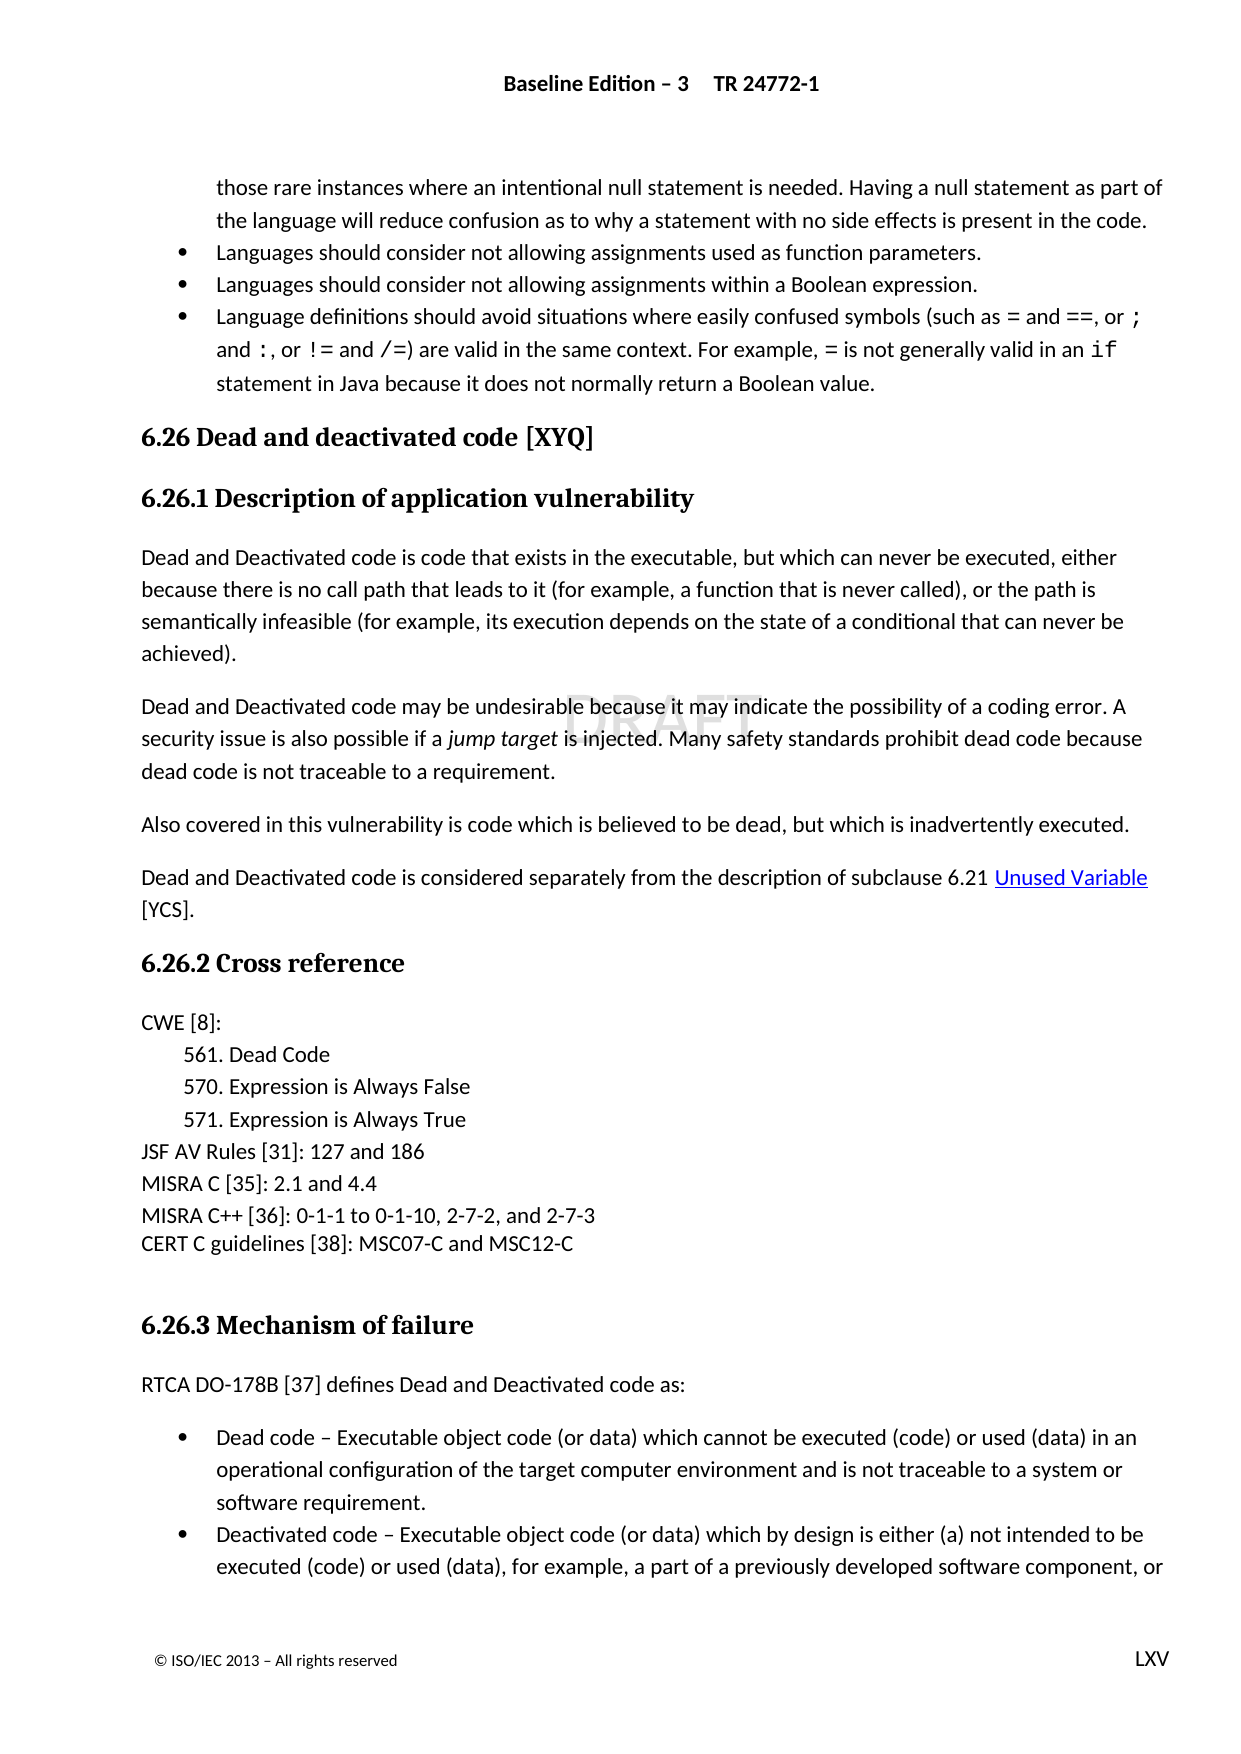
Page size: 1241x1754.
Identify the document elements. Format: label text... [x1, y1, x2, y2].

subtitle 6.26 Dead and deactivated code [XYQ] [141, 422, 1182, 453]
text JSF AV Rules [31]: 127 and 186 [141, 1137, 1182, 1165]
text CWE [8]: [141, 1008, 1182, 1036]
subtitle 6.26.1 Description of application vulnerability [141, 483, 1182, 514]
text Also covered in this vulnerability is code which is believed to be dead, but which is inadvertently executed. [141, 810, 1182, 838]
text Dead and Deactivated code is considered separately from the description of subclause 6.21 Unused Variable [YCS]. [141, 863, 1182, 923]
text MISRA C++ [36]: 0-1-1 to 0-1-10, 2-7-2, and 2-7-3 [141, 1201, 1182, 1229]
text 570. Expression is Always False 571. Expression is Always True [183, 1072, 1182, 1133]
text MISRA C [35]: 2.1 and 4.4 [141, 1169, 1182, 1197]
subtitle 6.26.3 Mechanism of failure [141, 1310, 1182, 1341]
text RTCA DO-178B [37] defines Dead and Deactivated code as: [141, 1370, 1182, 1398]
list Languages should consider not allowing assignments within a Boolean expression. [178, 270, 1182, 298]
list Language definitions should avoid situations where easily confused symbols (such as = and ==, or ; and :, or != and /=) are valid in the same context. For example, = is not generally valid in an if statement in Java because it does not normally return a Boolean value. [178, 302, 1182, 397]
text 561. Dead Code [183, 1040, 1182, 1068]
subtitle 6.26.2 Cross reference [141, 948, 1182, 979]
list Languages should consider not allowing assignments used as function parameters. [178, 238, 1182, 266]
text CERT C guidelines [38]: MSC07-C and MSC12-C [141, 1229, 1182, 1257]
text Dead and Deactivated code is code that exists in the executable, but which can never be executed, either because there is no call path that leads to it (for example, a function that is never called), or the path is semantically infeasible (for example, its execution depends on the state of a conditional that can never be achieved). [141, 543, 1182, 667]
text Dead and Deactivated code may be undesirable because it may indicate the possibility of a coding error. A security issue is also possible if a jump target is injected. Many safety standards prohibit dead code because dead code is not traceable to a requirement. [141, 692, 1182, 785]
list Dead code – Executable object code (or data) which cannot be executed (code) or used (data) in an operational configuration of the target computer environment and is not traceable to a system or software requirement. [178, 1423, 1182, 1516]
